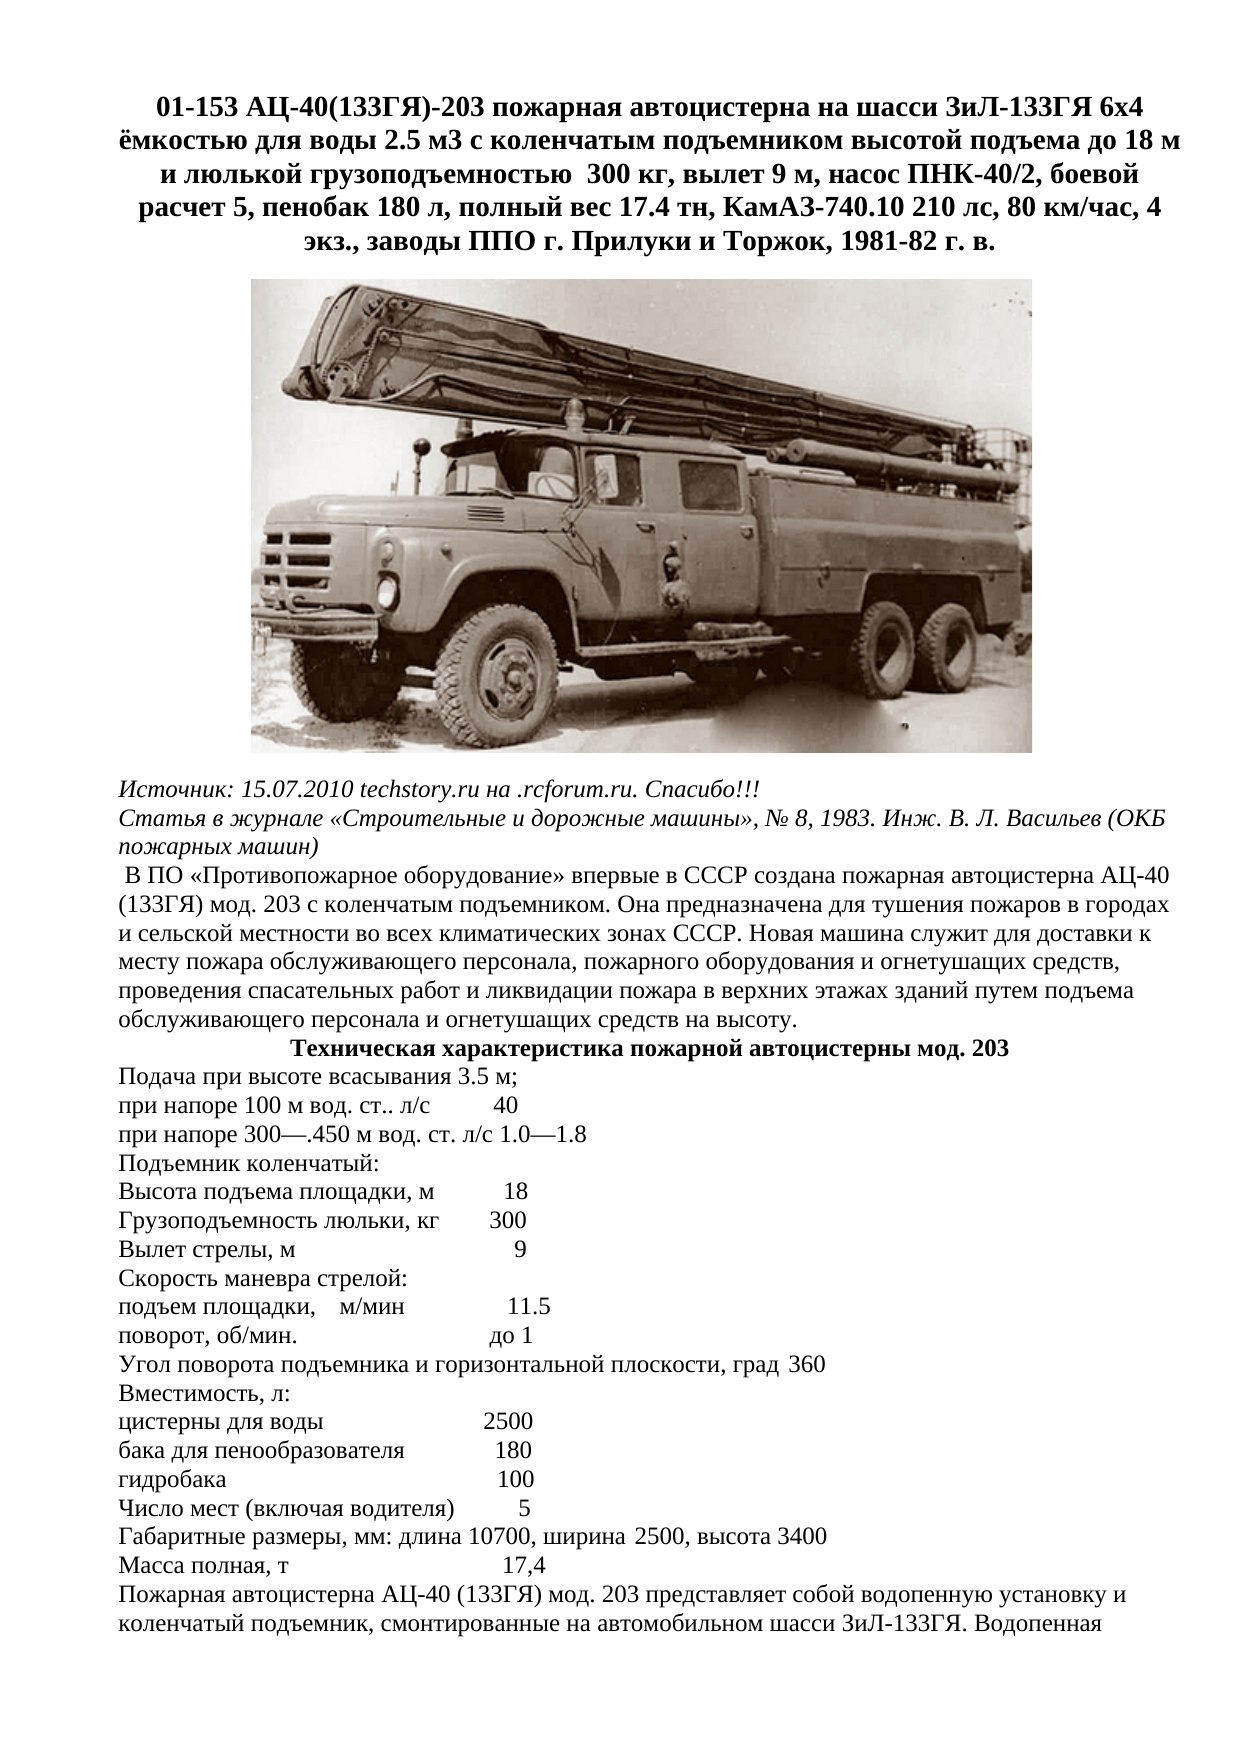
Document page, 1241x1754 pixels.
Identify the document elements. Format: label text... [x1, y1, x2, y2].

text при напоре 300—.450 м вод. ст. л/с 1.0—1.8 [118, 1119, 1181, 1148]
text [118, 1579, 1181, 1636]
text Источник: 15.07.2010 techstory.ru на .rcforum.ru. Спасибо!!! [118, 774, 1181, 803]
text подъем площадки, м/мин 11.5 [118, 1291, 1181, 1320]
text Техническая характеристика пожарной автоцистерны мод. 203 [118, 1033, 1181, 1061]
text Число мест (включая водителя) 5 [118, 1493, 1181, 1521]
text гидробака 100 [118, 1464, 1181, 1493]
text обслуживающего персонала и огнетушащих средств на высоту. [118, 1004, 1181, 1033]
text Высота подъема площадки, м 18 [118, 1176, 1181, 1205]
picture [251, 279, 1033, 753]
text Вместимость, л: [118, 1378, 1181, 1406]
text Подъемник коленчатый: [118, 1148, 1181, 1176]
text Угол поворота подъемника и горизонтальной плоскости, град 360 [118, 1349, 1181, 1378]
text 01-153 АЦ-40(133ГЯ)-203 пожарная автоцистерна на шасси ЗиЛ-133ГЯ 6х4 ёмкостью для воды 2.5 м3 с коленчатым подъемником высотой подъема до 18 м и люлькой грузоподъемностью 300 кг, вылет 9 м, насос ПНК-40/2, боевой расчет 5, пенобак 180 л, полный вес 17.4 тн, КамАЗ-740.10 210 лс, 80 км/час, 4 экз., заводы ППО г. Прилуки и Торжок, 1981-82 г. в. [118, 89, 1181, 256]
text Подача при высоте всасывания 3.5 м; [118, 1061, 1181, 1090]
text Скорость маневра стрелой: [118, 1263, 1181, 1291]
text бака для пенообразователя 180 [118, 1435, 1181, 1464]
text поворот, об/мин. до 1 [118, 1320, 1181, 1349]
text Вылет стрелы, м 9 [118, 1234, 1181, 1263]
text Грузоподъемность люльки, кг 300 [118, 1205, 1181, 1234]
text при напоре 100 м вод. ст.. л/с 40 [118, 1090, 1181, 1119]
text Габаритные размеры, мм: длина 10700, ширина 2500, высота 3400 [118, 1521, 1181, 1550]
text Масса полная, т 17,4 [118, 1550, 1181, 1579]
text цистерны для воды 2500 [118, 1406, 1181, 1435]
text В ПО «Противопожарное оборудование» впервые в СССР создана пожарная автоцистерна АЦ-40 (133ГЯ) мод. 203 с коленчатым подъемником. Она предназначена для тушения пожаров в городах и сельской местности во всех климатических зонах СССР. Новая машина служит для доставки к месту пожара обслуживающего персонала, пожарного оборудования и огнетушащих средств, проведения спасательных работ и ликвидации пожара в верхних этажах зданий путем подъема [118, 860, 1181, 1004]
text Статья в журнале «Строительные и дорожные машины», № 8, 1983. Инж. В. Л. Васильев (ОКБ пожарных машин) [118, 803, 1181, 860]
